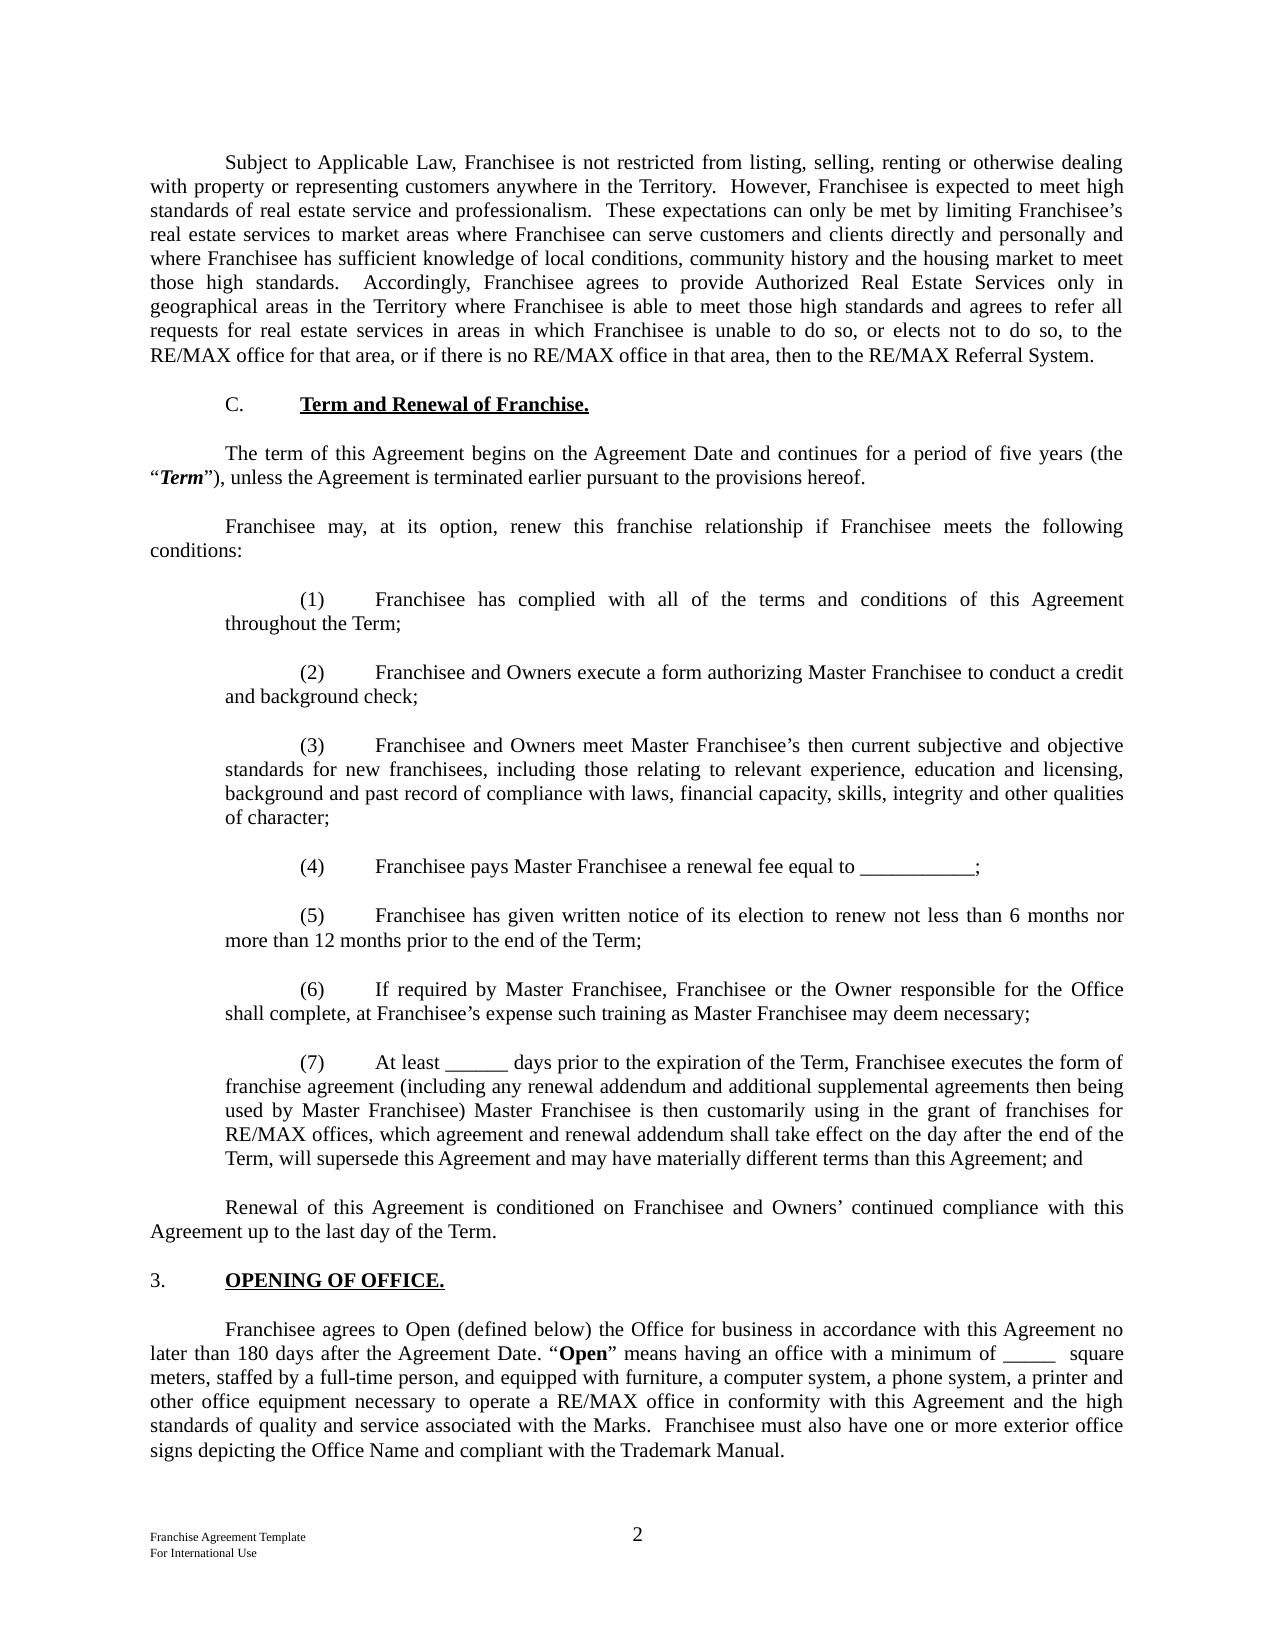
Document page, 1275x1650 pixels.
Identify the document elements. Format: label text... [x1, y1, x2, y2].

text Franchisee has given written notice of its election to renew not less than 6 months nor more than 12 months prior to the end of the Term; [225, 903, 1125, 952]
text Term and Renewal of Franchise. [225, 392, 1125, 416]
text At least ______ days prior to the expiration of the Term, Franchisee executes the form of franchise agreement (including any renewal addendum and additional supplemental agreements then being used by Master Franchisee) Master Franchisee is then customarily using in the grant of franchises for RE/MAX offices, which agreement and renewal addendum shall take effect on the day after the end of the Term, will supersede this Agreement and may have materially different terms than this Agreement; and [225, 1050, 1125, 1170]
text The term of this Agreement begins on the Agreement Date and continues for a period of five years (the “Term”), unless the Agreement is terminated earlier pursuant to the provisions hereof. [150, 441, 1125, 489]
text Franchisee and Owners execute a form authorizing Master Franchisee to conduct a credit and background check; [225, 660, 1125, 708]
text Franchisee pays Master Franchisee a renewal fee equal to ___________; [225, 854, 1125, 878]
text OPENING OF OFFICE. [150, 1268, 1125, 1292]
text Franchisee has complied with all of the terms and conditions of this Agreement throughout the Term; [225, 587, 1125, 635]
text Franchisee agrees to Open (defined below) the Office for business in accordance with this Agreement no later than 180 days after the Agreement Date. “Open” means having an office with a minimum of _____ square meters, staffed by a full-time person, and equipped with furniture, a computer system, a phone system, a printer and other office equipment necessary to operate a RE/MAX office in conformity with this Agreement and the high standards of quality and service associated with the Marks. Franchisee must also have one or more exterior office signs depicting the Office Name and compliant with the Trademark Manual. [150, 1317, 1125, 1462]
text If required by Master Franchisee, Franchisee or the Owner responsible for the Office shall complete, at Franchisee’s expense such training as Master Franchisee may deem necessary; [225, 977, 1125, 1025]
text Renewal of this Agreement is conditioned on Franchisee and Owners’ continued compliance with this Agreement up to the last day of the Term. [150, 1195, 1125, 1243]
text Franchisee and Owners meet Master Franchisee’s then current subjective and objective standards for new franchisees, including those relating to relevant experience, education and licensing, background and past record of compliance with laws, financial capacity, skills, integrity and other qualities of character; [225, 733, 1125, 829]
text Franchisee may, at its option, renew this franchise relationship if Franchisee meets the following conditions: [150, 514, 1125, 562]
text Subject to Applicable Law, Franchisee is not restricted from listing, selling, renting or otherwise dealing with property or representing customers anywhere in the Territory. However, Franchisee is expected to meet high standards of real estate service and professionalism. These expectations can only be met by limiting Franchisee’s real estate services to market areas where Franchisee can serve customers and clients directly and personally and where Franchisee has sufficient knowledge of local conditions, community history and the housing market to meet those high standards. Accordingly, Franchisee agrees to provide Authorized Real Estate Services only in geographical areas in the Territory where Franchisee is able to meet those high standards and agrees to refer all requests for real estate services in areas in which Franchisee is unable to do so, or elects not to do so, to the RE/MAX office for that area, or if there is no RE/MAX office in that area, then to the RE/MAX Referral System. [150, 150, 1125, 367]
